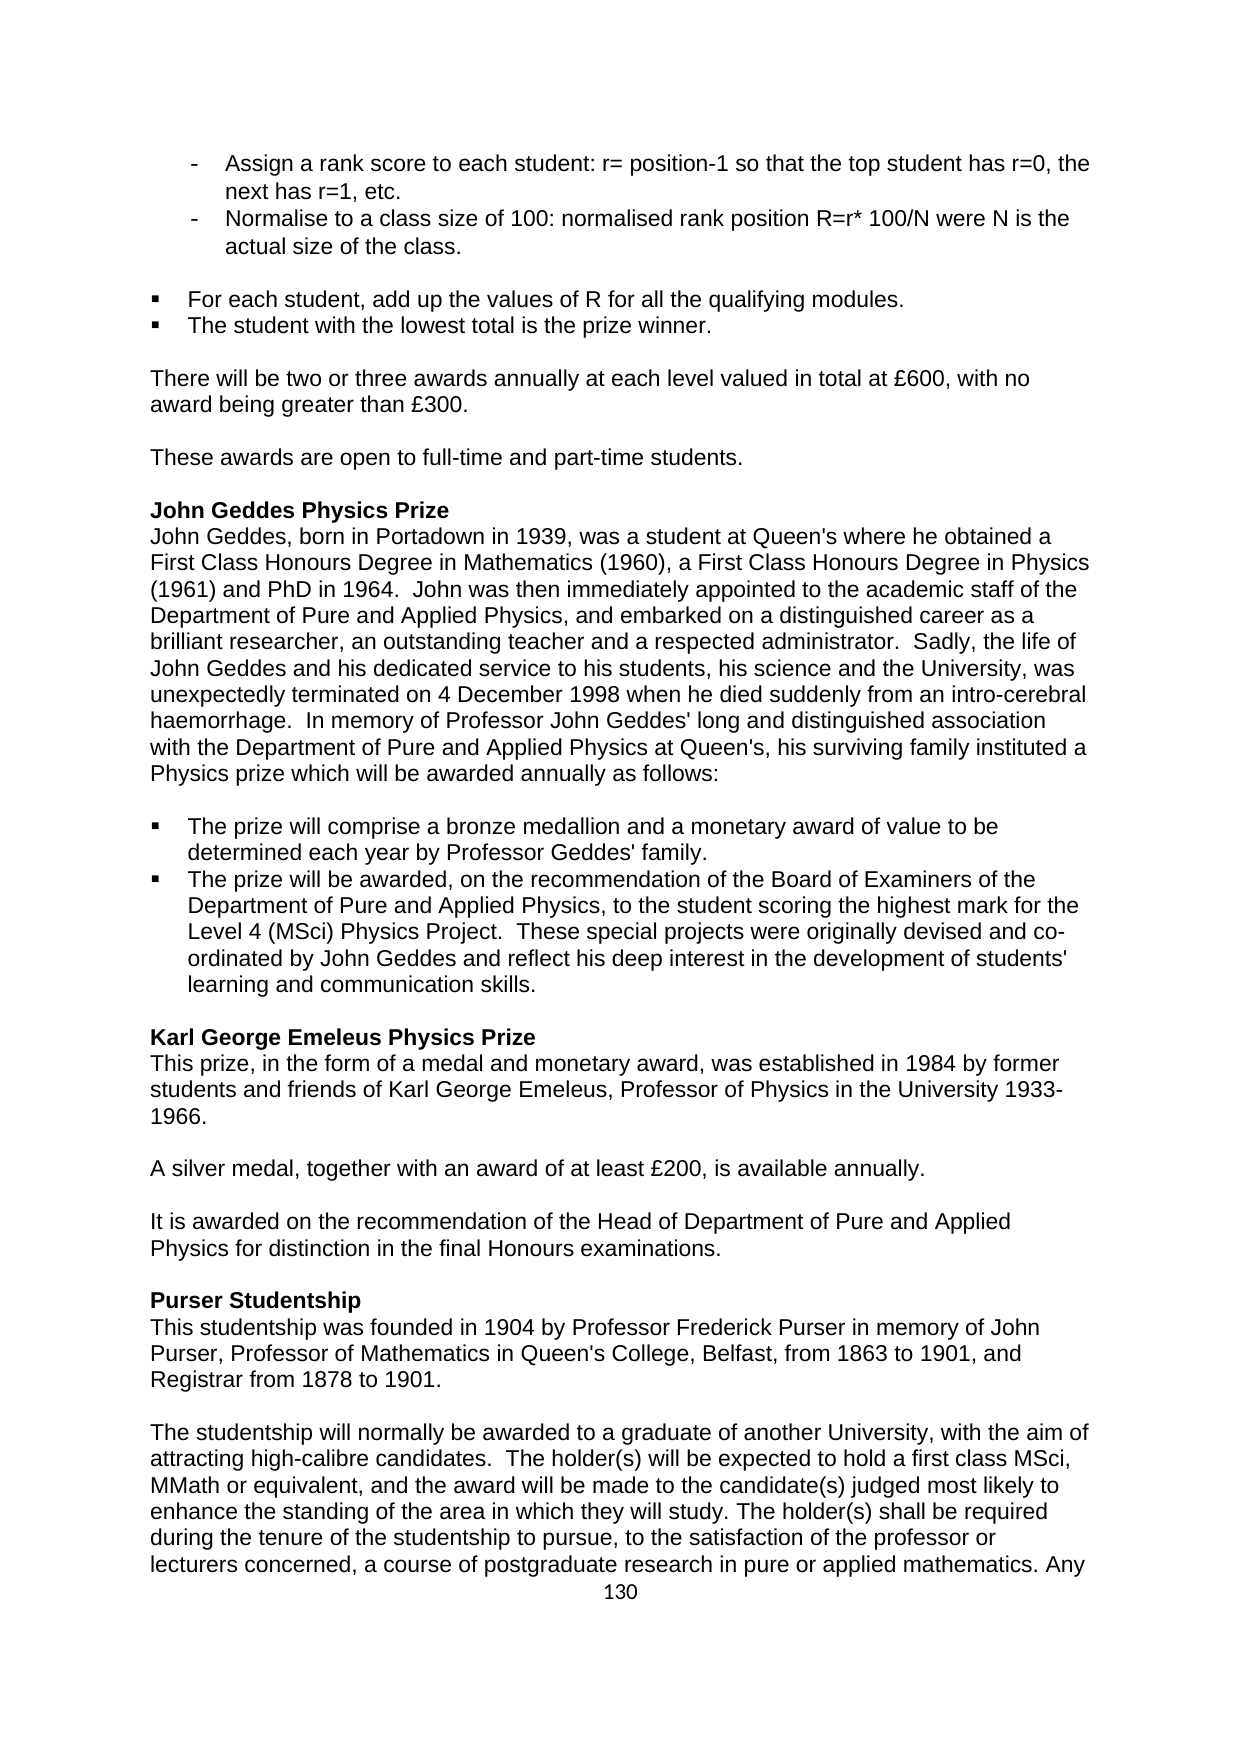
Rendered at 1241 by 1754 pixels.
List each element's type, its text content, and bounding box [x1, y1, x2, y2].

subtitle Purser Studentship [150, 1287, 1090, 1313]
text A silver medal, together with an award of at least £200, is available annually. [150, 1155, 1090, 1182]
list The prize will comprise a bronze medallion and a monetary award of value to be determined each year by Professor Geddes' family. [150, 813, 1090, 866]
list The prize will be awarded, on the recommendation of the Board of Examiners of the Department of Pure and Applied Physics, to the student scoring the highest mark for the Level 4 (MSci) Physics Project. These special projects were originally devised and co-ordinated by John Geddes and reflect his deep interest in the development of students' learning and communication skills. [150, 866, 1090, 997]
subtitle Karl George Emeleus Physics Prize [150, 1024, 1090, 1050]
text It is awarded on the recommendation of the Head of Department of Pure and Applied Physics for distinction in the final Honours examinations. [150, 1208, 1090, 1261]
text These awards are open to full-time and part-time students. [150, 444, 1090, 470]
text John Geddes, born in Portadown in 1939, was a student at Queen's where he obtained a First Class Honours Degree in Mathematics (1960), a First Class Honours Degree in Physics (1961) and PhD in 1964. John was then immediately appointed to the academic staff of the Department of Pure and Applied Physics, and embarked on a distinguished career as a brilliant researcher, an outstanding teacher and a respected administrator. Sadly, the life of John Geddes and his dedicated service to his students, his science and the University, was unexpectedly terminated on 4 December 1998 when he died suddenly from an intro-cerebral haemorrhage. In memory of Professor John Geddes' long and distinguished association with the Department of Pure and Applied Physics at Queen's, his surviving family instituted a Physics prize which will be awarded annually as follows: [150, 523, 1090, 786]
text This prize, in the form of a medal and monetary award, was established in 1984 by former students and friends of Karl George Emeleus, Professor of Physics in the University 1933-1966. [150, 1050, 1090, 1129]
list Normalise to a class size of 100: normalised rank position R=r* 100/N were N is the actual size of the class. [187, 205, 1090, 259]
subtitle John Geddes Physics Prize [150, 497, 1090, 523]
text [150, 1419, 1090, 1577]
list Assign a rank score to each student: r= position-1 so that the top student has r=0, the next has r=1, etc. [187, 150, 1090, 205]
list The student with the lowest total is the prize winner. [150, 312, 1090, 338]
list For each student, add up the values of R for all the qualifying modules. [150, 286, 1090, 312]
text There will be two or three awards annually at each level valued in total at £600, with no award being greater than £300. [150, 365, 1090, 417]
text This studentship was founded in 1904 by Professor Frederick Purser in memory of John Purser, Professor of Mathematics in Queen's College, Belfast, from 1863 to 1901, and Registrar from 1878 to 1901. [150, 1313, 1090, 1393]
